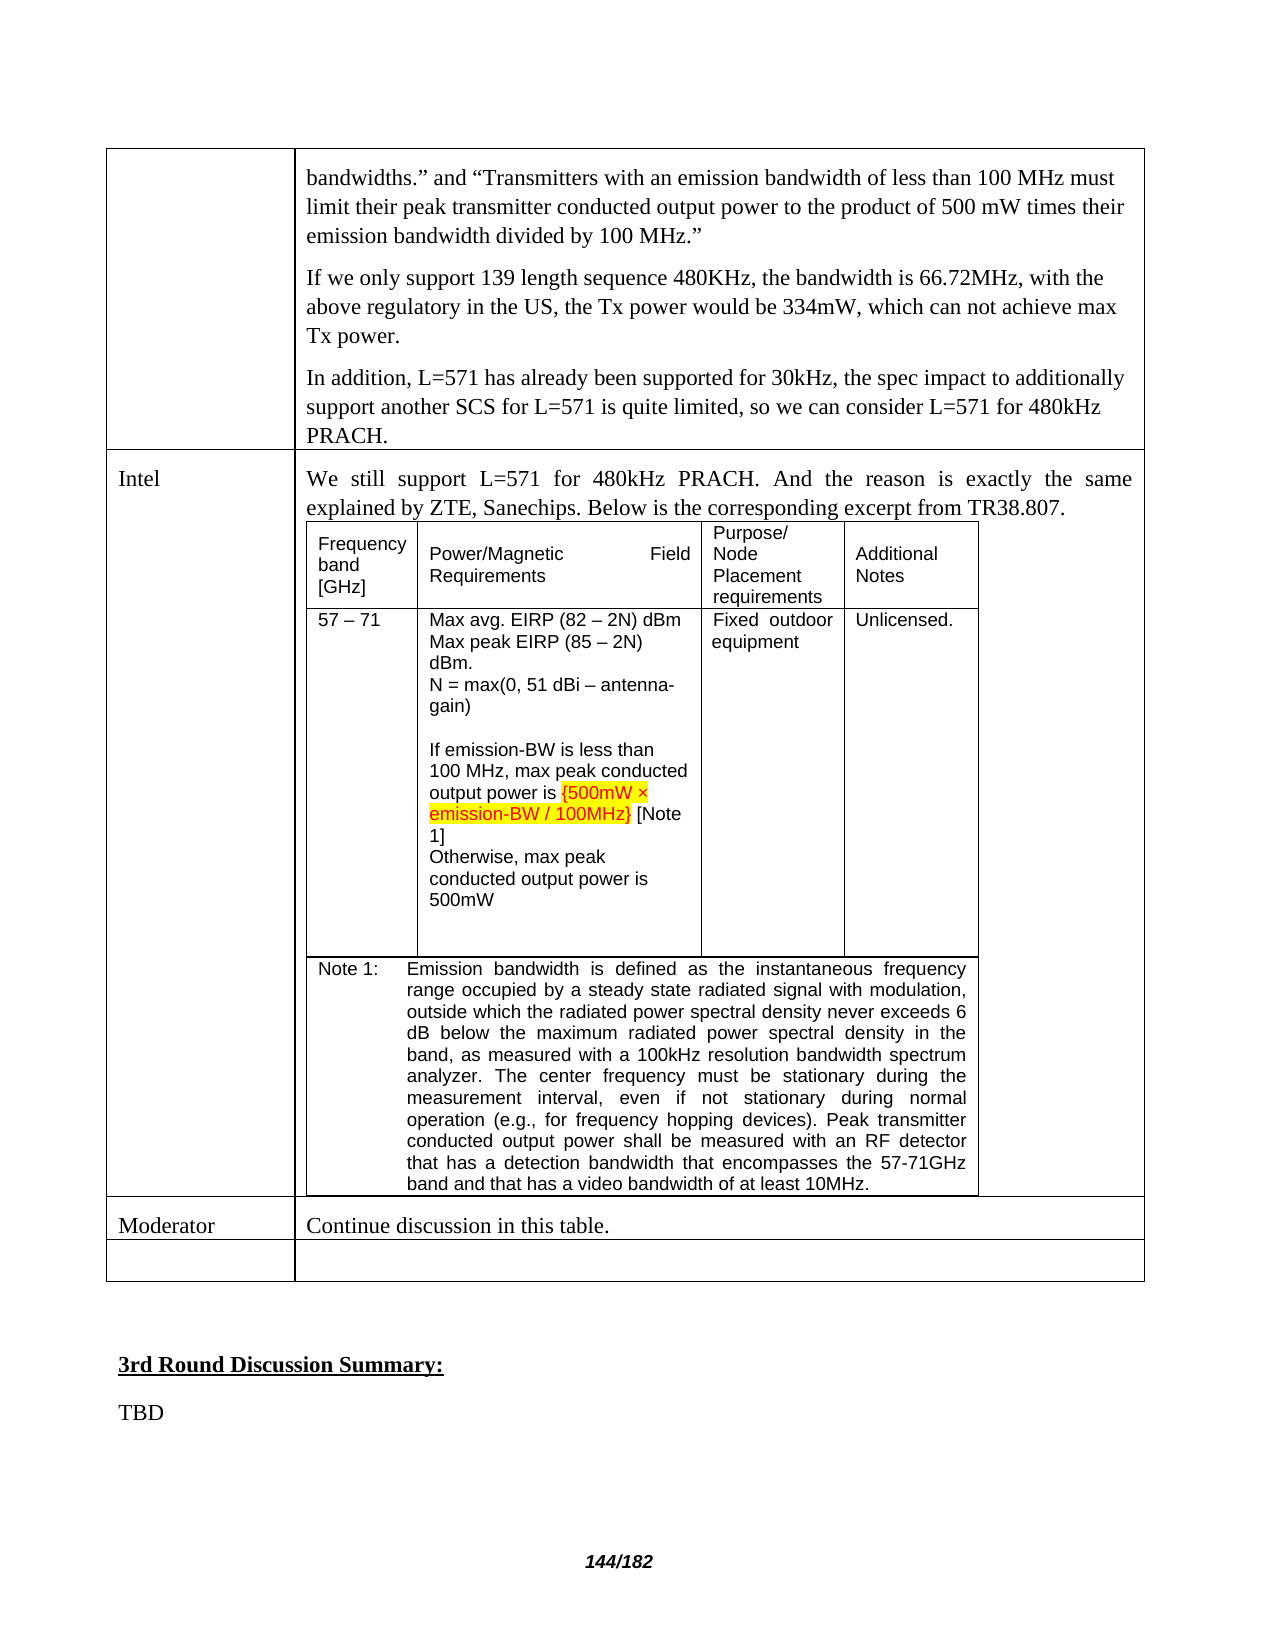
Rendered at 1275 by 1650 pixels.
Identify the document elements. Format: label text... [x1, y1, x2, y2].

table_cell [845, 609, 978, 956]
text TBD [118, 1399, 1157, 1425]
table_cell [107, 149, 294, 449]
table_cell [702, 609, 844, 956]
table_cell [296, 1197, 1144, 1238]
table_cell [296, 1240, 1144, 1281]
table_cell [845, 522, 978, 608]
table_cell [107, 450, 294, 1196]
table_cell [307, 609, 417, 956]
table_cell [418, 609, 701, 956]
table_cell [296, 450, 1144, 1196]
subtitle 3rd Round Discussion Summary: [118, 1352, 1157, 1378]
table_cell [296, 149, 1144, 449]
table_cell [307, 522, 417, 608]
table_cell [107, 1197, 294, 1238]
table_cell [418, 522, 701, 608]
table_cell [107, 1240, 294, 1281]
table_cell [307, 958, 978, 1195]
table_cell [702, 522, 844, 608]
